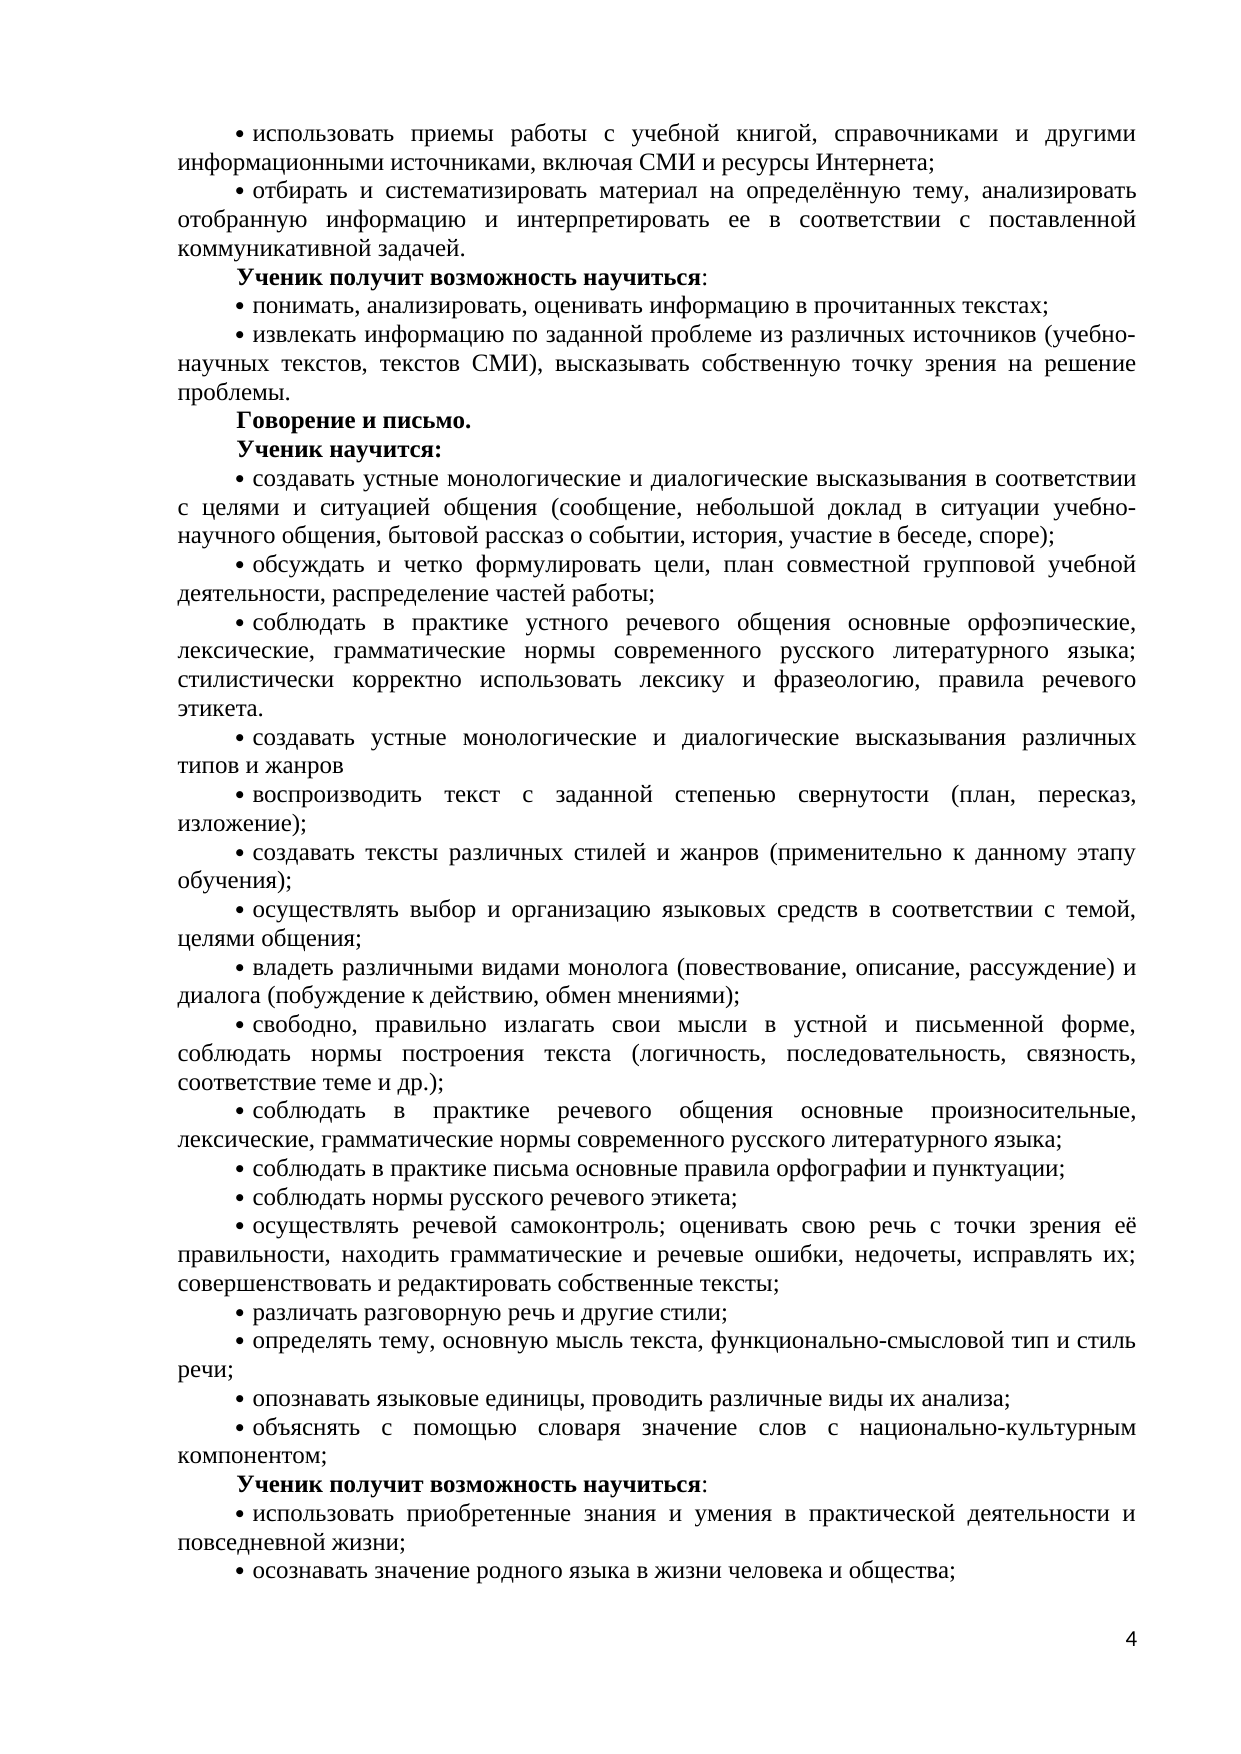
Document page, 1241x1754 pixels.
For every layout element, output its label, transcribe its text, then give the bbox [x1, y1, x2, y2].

list соблюдать в практике устного речевого общения основные орфоэпические, лексические, грамматические нормы современного русского литературного языка; стилистически корректно использовать лексику и фразеологию, правила речевого этикета. [177, 607, 1137, 722]
list воспроизводить текст с заданной степенью свернутости (план, пересказ, изложение); [177, 779, 1137, 837]
list владеть различными видами монолога (повествование, описание, рассуждение) и диалога (побуждение к действию, обмен мнениями); [177, 952, 1137, 1009]
list свободно, правильно излагать свои мысли в устной и письменной форме, соблюдать нормы построения текста (логичность, последовательность, связность, соответствие теме и др.); [177, 1009, 1137, 1096]
list создавать тексты различных стилей и жанров (применительно к данному этапу обучения); [177, 837, 1137, 894]
list определять тему, основную мысль текста, функционально-смысловой тип и стиль речи; [177, 1326, 1137, 1383]
text Ученик получит возможность научиться: [177, 262, 1137, 291]
list осознавать значение родного языка в жизни человека и общества; [177, 1556, 1137, 1584]
list создавать устные монологические и диалогические высказывания различных типов и жанров [177, 722, 1137, 779]
list объяснять с помощью словаря значение слов с национально-культурным компонентом; [177, 1412, 1137, 1469]
list использовать приобретенные знания и умения в практической деятельности и повседневной жизни; [177, 1498, 1137, 1556]
text Ученик получит возможность научиться: [177, 1469, 1137, 1498]
list опознавать языковые единицы, проводить различные виды их анализа; [177, 1383, 1137, 1412]
list извлекать информацию по заданной проблеме из различных источников (учебно-научных текстов, текстов СМИ), высказывать собственную точку зрения на решение проблемы. [177, 319, 1137, 406]
list использовать приемы работы с учебной книгой, справочниками и другими информационными источниками, включая СМИ и ресурсы Интернета; [177, 118, 1137, 176]
list понимать, анализировать, оценивать информацию в прочитанных текстах; [177, 291, 1137, 319]
text Ученик научится: [177, 434, 1137, 463]
list создавать устные монологические и диалогические высказывания в соответствии с целями и ситуацией общения (сообщение, небольшой доклад в ситуации учебно-научного общения, бытовой рассказ о событии, история, участие в беседе, споре); [177, 463, 1137, 549]
list обсуждать и четко формулировать цели, план совместной групповой учебной деятельности, распределение частей работы; [177, 549, 1137, 607]
list различать разговорную речь и другие стили; [177, 1297, 1137, 1326]
list осуществлять речевой самоконтроль; оценивать свою речь с точки зрения её правильности, находить грамматические и речевые ошибки, недочеты, исправлять их; совершенствовать и редактировать собственные тексты; [177, 1211, 1137, 1297]
list соблюдать в практике речевого общения основные произносительные, лексические, грамматические нормы современного русского литературного языка; [177, 1096, 1137, 1153]
list отбирать и систематизировать материал на определённую тему, анализировать отобранную информацию и интерпретировать ее в соответствии с поставленной коммуникативной задачей. [177, 176, 1137, 262]
list осуществлять выбор и организацию языковых средств в соответствии с темой, целями общения; [177, 894, 1137, 952]
list соблюдать в практике письма основные правила орфографии и пунктуации; [177, 1153, 1137, 1182]
text Говорение и письмо. [177, 406, 1137, 434]
list соблюдать нормы русского речевого этикета; [177, 1182, 1137, 1211]
